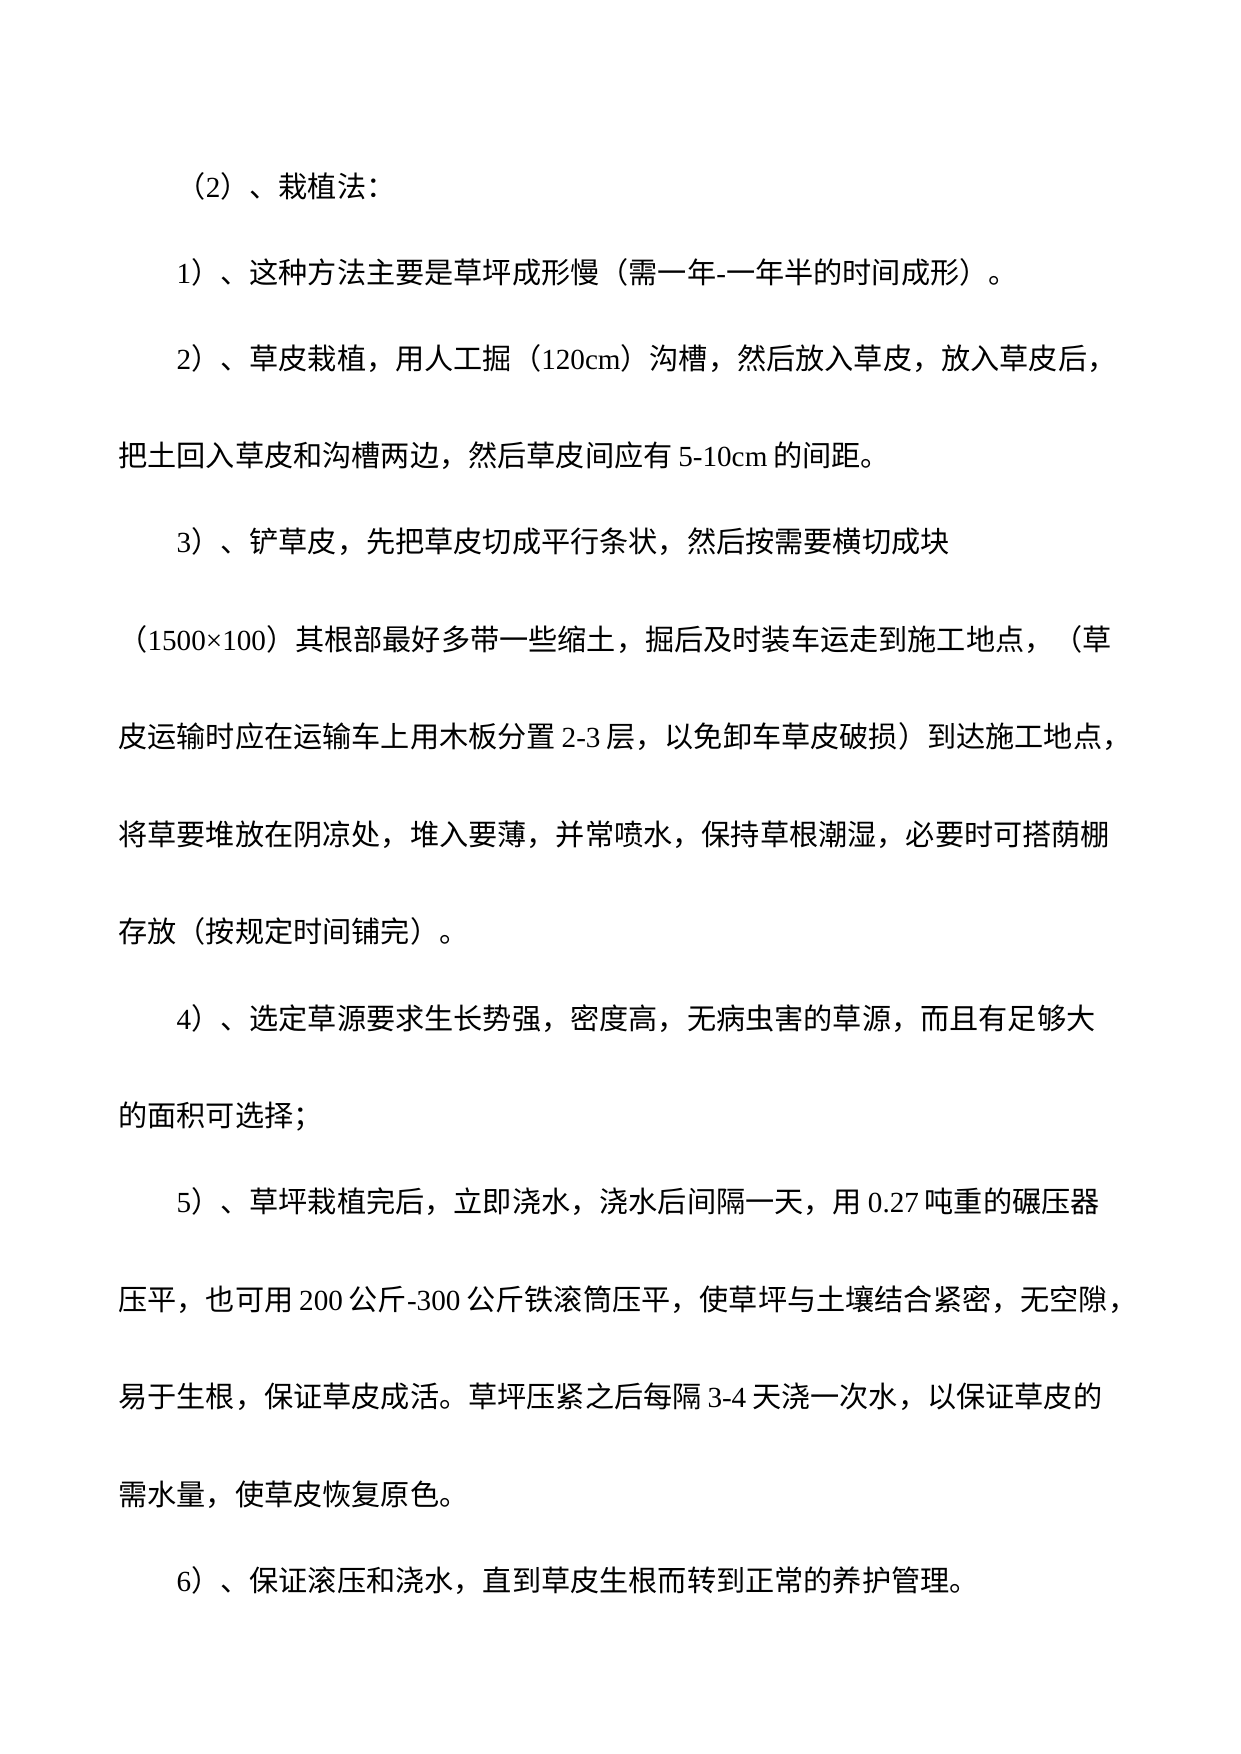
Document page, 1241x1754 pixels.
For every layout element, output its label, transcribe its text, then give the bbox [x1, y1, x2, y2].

text 1）、这种方法主要是草坪成形慢（需一年-一年半的时间成形）。 [118, 238, 1122, 303]
text 4）、选定草源要求生长势强，密度高，无病虫害的草源，而且有足够大的面积可选择； [118, 984, 1122, 1146]
text （2）、栽植法： [118, 152, 1122, 217]
text 3）、铲草皮，先把草皮切成平行条状，然后按需要横切成块（1500×100）其根部最好多带一些缩土，掘后及时装车运走到施工地点，（草皮运输时应在运输车上用木板分置2-3层，以免卸车草皮破损）到达施工地点，将草要堆放在阴凉处，堆入要薄，并常喷水，保持草根潮湿，必要时可搭荫棚存放（按规定时间铺完）。 [118, 508, 1122, 963]
text 6）、保证滚压和浇水，直到草皮生根而转到正常的养护管理。 [118, 1546, 1122, 1611]
text 5）、草坪栽植完后，立即浇水，浇水后间隔一天，用0.27吨重的碾压器压平，也可用200公斤-300公斤铁滚筒压平，使草坪与土壤结合紧密，无空隙，易于生根，保证草皮成活。草坪压紧之后每隔3-4天浇一次水，以保证草皮的需水量，使草皮恢复原色。 [118, 1167, 1122, 1525]
text 2）、草皮栽植，用人工掘（120cm）沟槽，然后放入草皮，放入草皮后，把土回入草皮和沟槽两边，然后草皮间应有5-10cm的间距。 [118, 324, 1122, 487]
